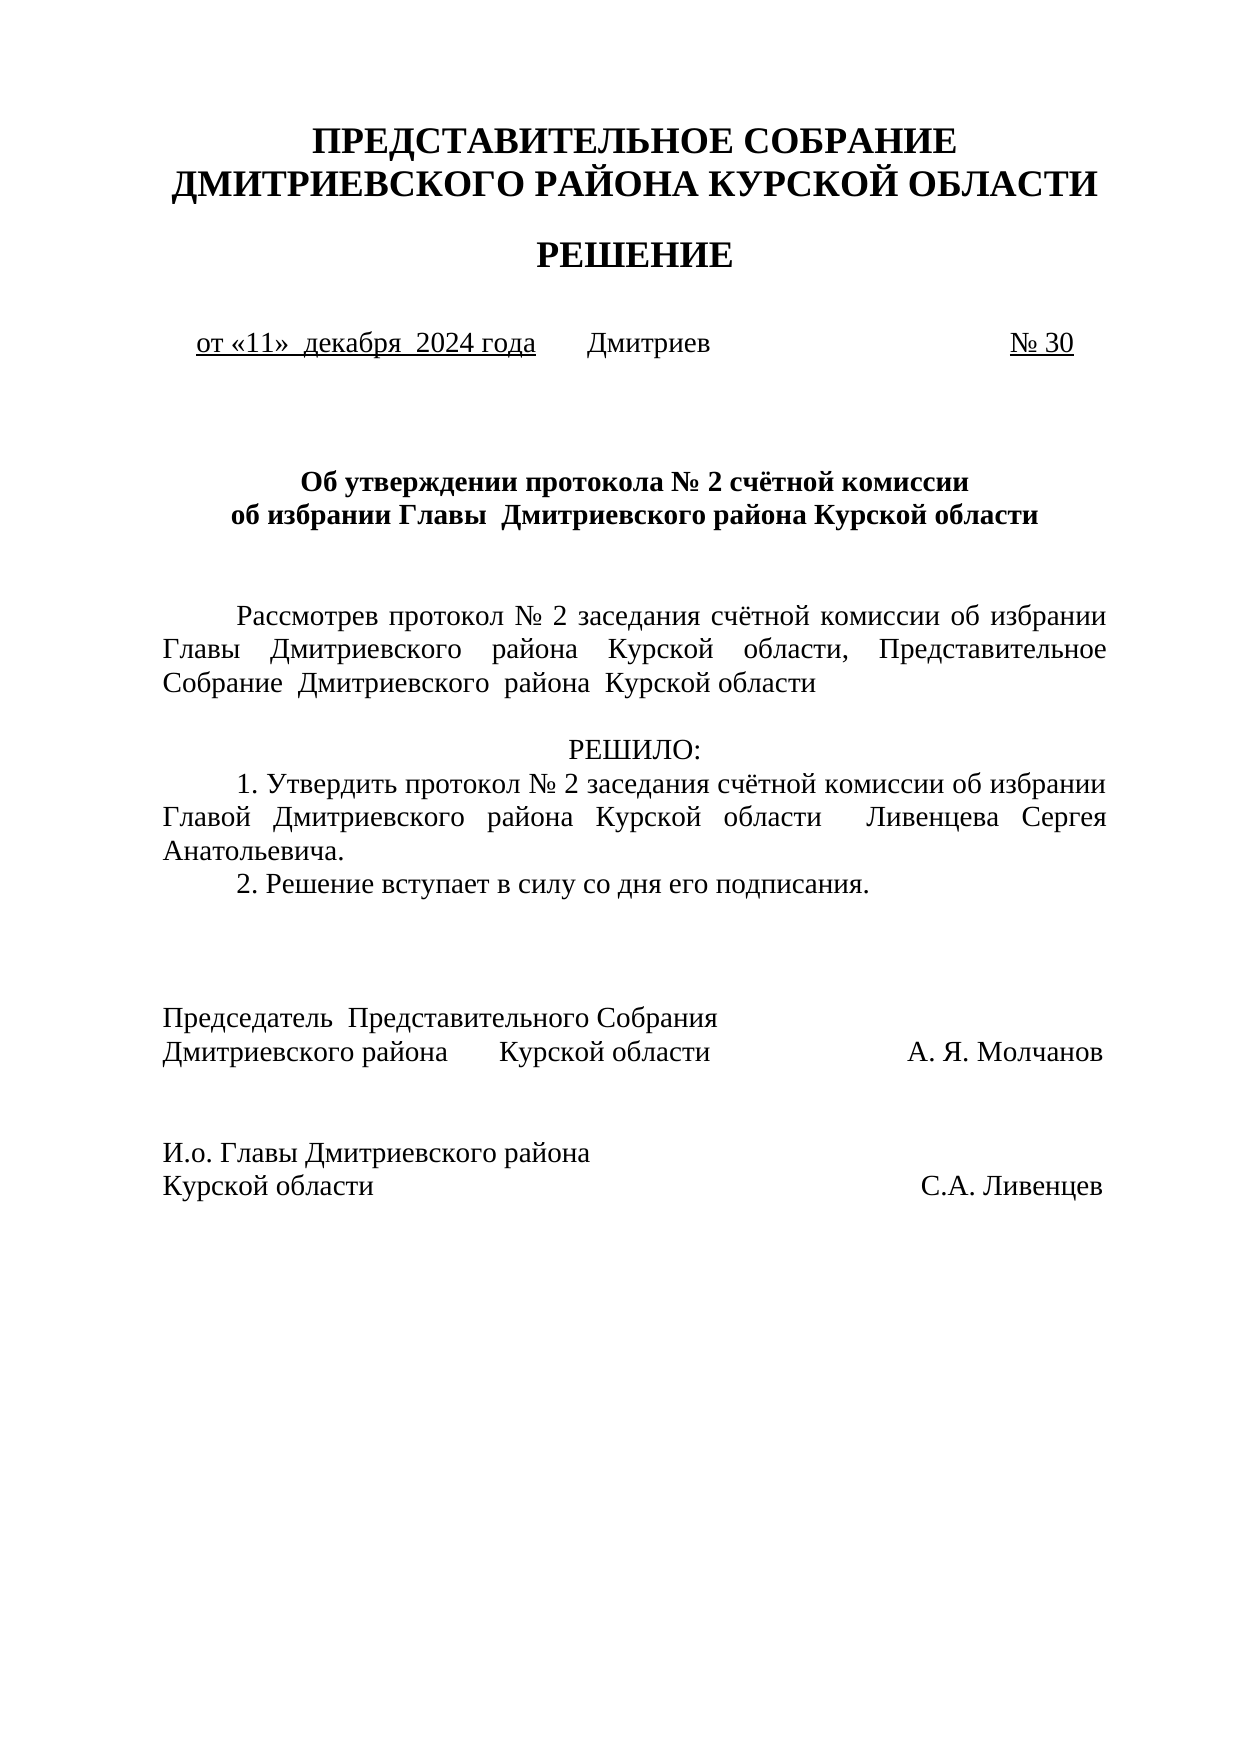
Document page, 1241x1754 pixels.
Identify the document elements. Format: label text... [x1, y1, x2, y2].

text Рассмотрев протокол № 2 заседания счётной комиссии об избрании Главы Дмитриевского района Курской области, Представительное Собрание Дмитриевского района Курской области [162, 598, 1107, 699]
text Дмитриевского района Курской области А. Я. Молчанов [162, 1034, 1107, 1068]
text ПРЕДСТАВИТЕЛЬНОЕ СОБРАНИЕ [162, 118, 1107, 161]
text РЕШИЛО: [162, 732, 1107, 766]
text 1. Утвердить протокол № 2 заседания счётной комиссии об избрании Главой Дмитриевского района Курской области Ливенцева Сергея Анатольевича. [162, 766, 1107, 866]
text от «11» декабря 2024 года Дмитриев № 30 [162, 325, 1107, 359]
text 2. Решение вступает в силу со дня его подписания. [162, 866, 1107, 900]
text ДМИТРИЕВСКОГО РАЙОНА КУРСКОЙ ОБЛАСТИ [162, 161, 1107, 204]
text РЕШЕНИЕ [162, 232, 1107, 276]
text Об утверждении протокола № 2 счётной комиссии [162, 464, 1107, 497]
text Председатель Представительного Собрания [162, 1001, 1107, 1034]
text об избрании Главы Дмитриевского района Курской области [162, 497, 1107, 531]
text И.о. Главы Дмитриевского района [162, 1135, 1107, 1168]
text Курской области С.А. Ливенцев [162, 1168, 1107, 1202]
